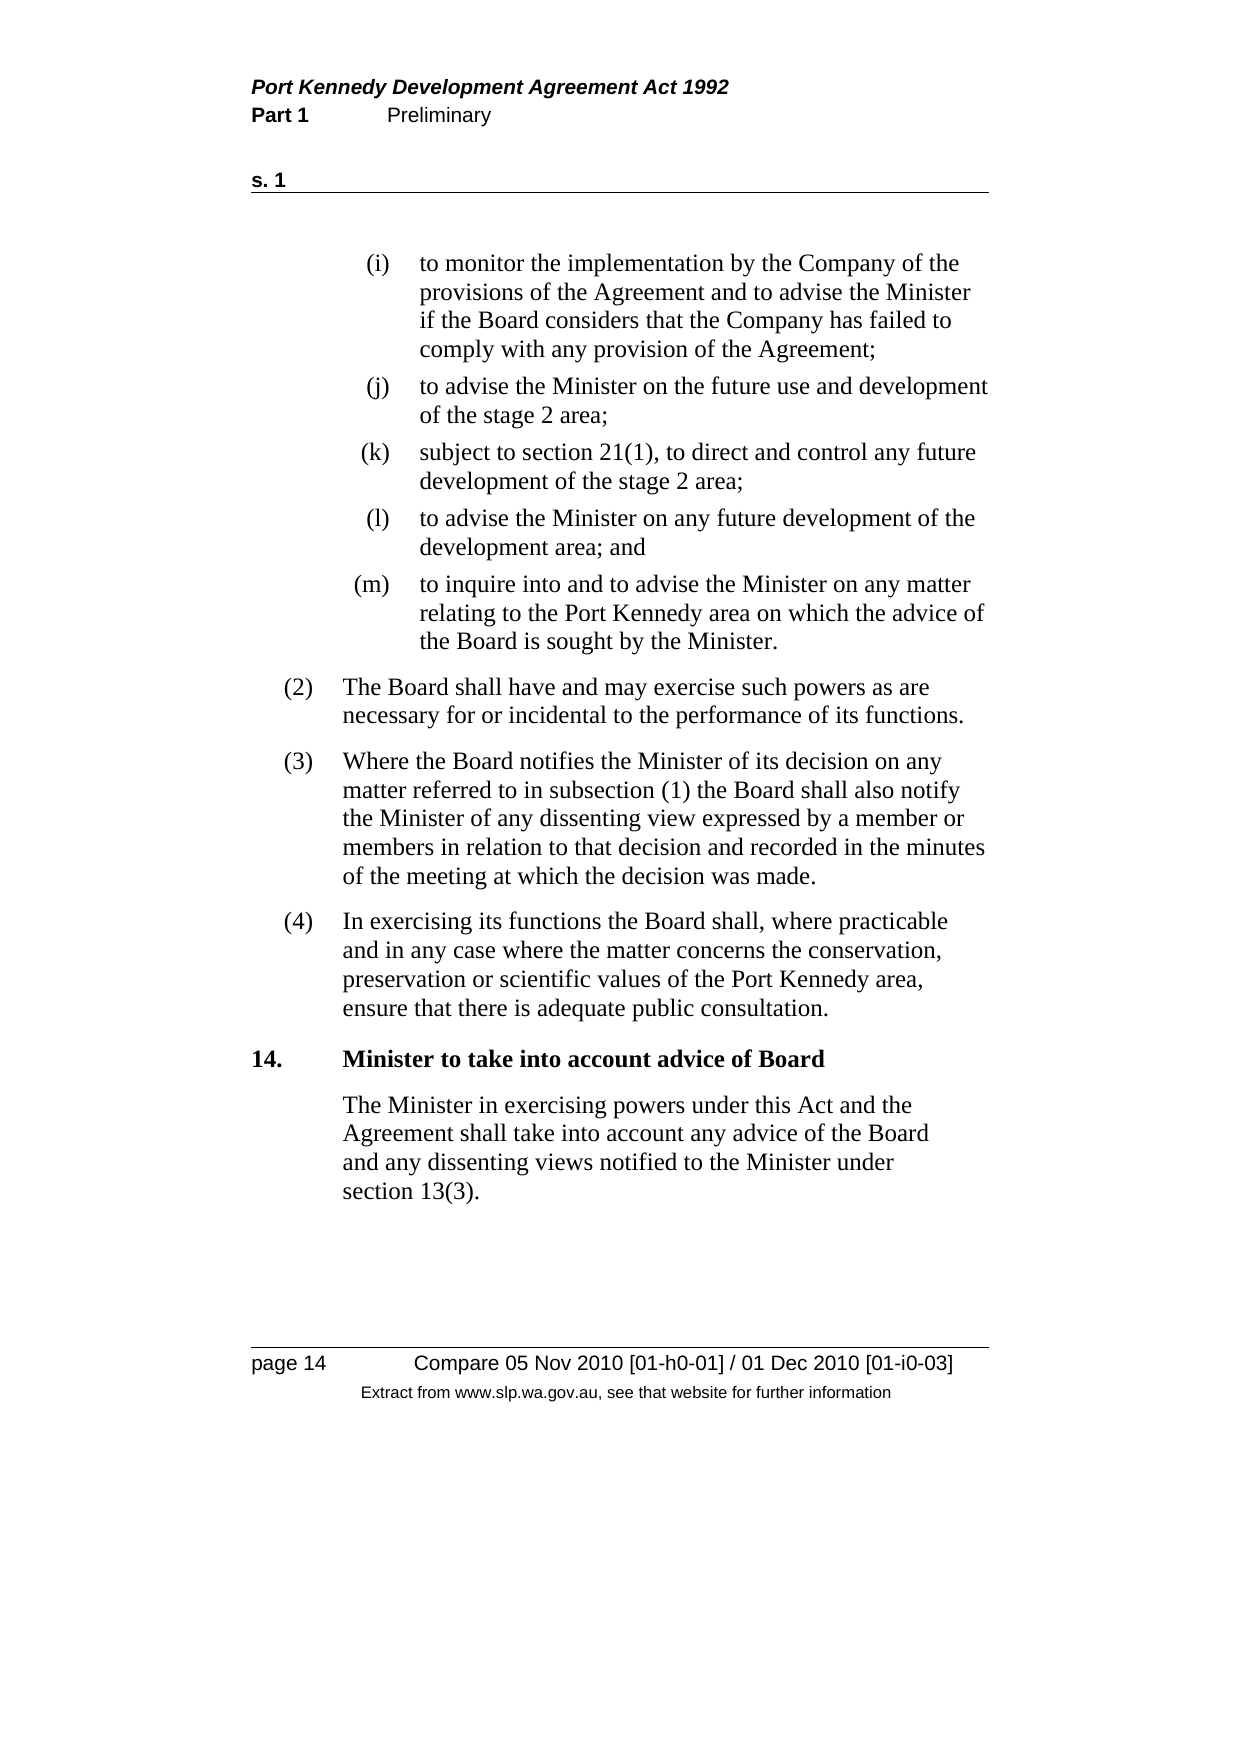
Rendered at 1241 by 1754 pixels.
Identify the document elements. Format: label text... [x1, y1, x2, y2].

text The Minister in exercising powers under this Act and the Agreement shall take into account any advice of the Board and any dissenting views notified to the Minister under section 13(3). [251, 1090, 989, 1205]
text (l) to advise the Minister on any future development of the development area; and [251, 503, 989, 561]
text (j) to advise the Minister on the future use and development of the stage 2 area; [251, 371, 989, 429]
text (k) subject to section 21(1), to direct and control any future development of the stage 2 area; [251, 437, 989, 495]
text (2) The Board shall have and may exercise such powers as are necessary for or incidental to the performance of its functions. [251, 672, 989, 729]
text (3) Where the Board notifies the Minister of its decision on any matter referred to in subsection (1) the Board shall also notify the Minister of any dissenting view expressed by a member or members in relation to that decision and recorded in the minutes of the meeting at which the decision was made. [251, 746, 989, 890]
text (4) In exercising its functions the Board shall, where practicable and in any case where the matter concerns the conservation, preservation or scientific values of the Port Kennedy area, ensure that there is adequate public consultation. [251, 906, 989, 1021]
text (m) to inquire into and to advise the Minister on any matter relating to the Port Kennedy area on which the advice of the Board is sought by the Minister. [251, 569, 989, 655]
subtitle 14. Minister to take into account advice of Board [251, 1044, 989, 1073]
text (i) to monitor the implementation by the Company of the provisions of the Agreement and to advise the Minister if the Board considers that the Company has failed to comply with any provision of the Agreement; [251, 248, 989, 363]
